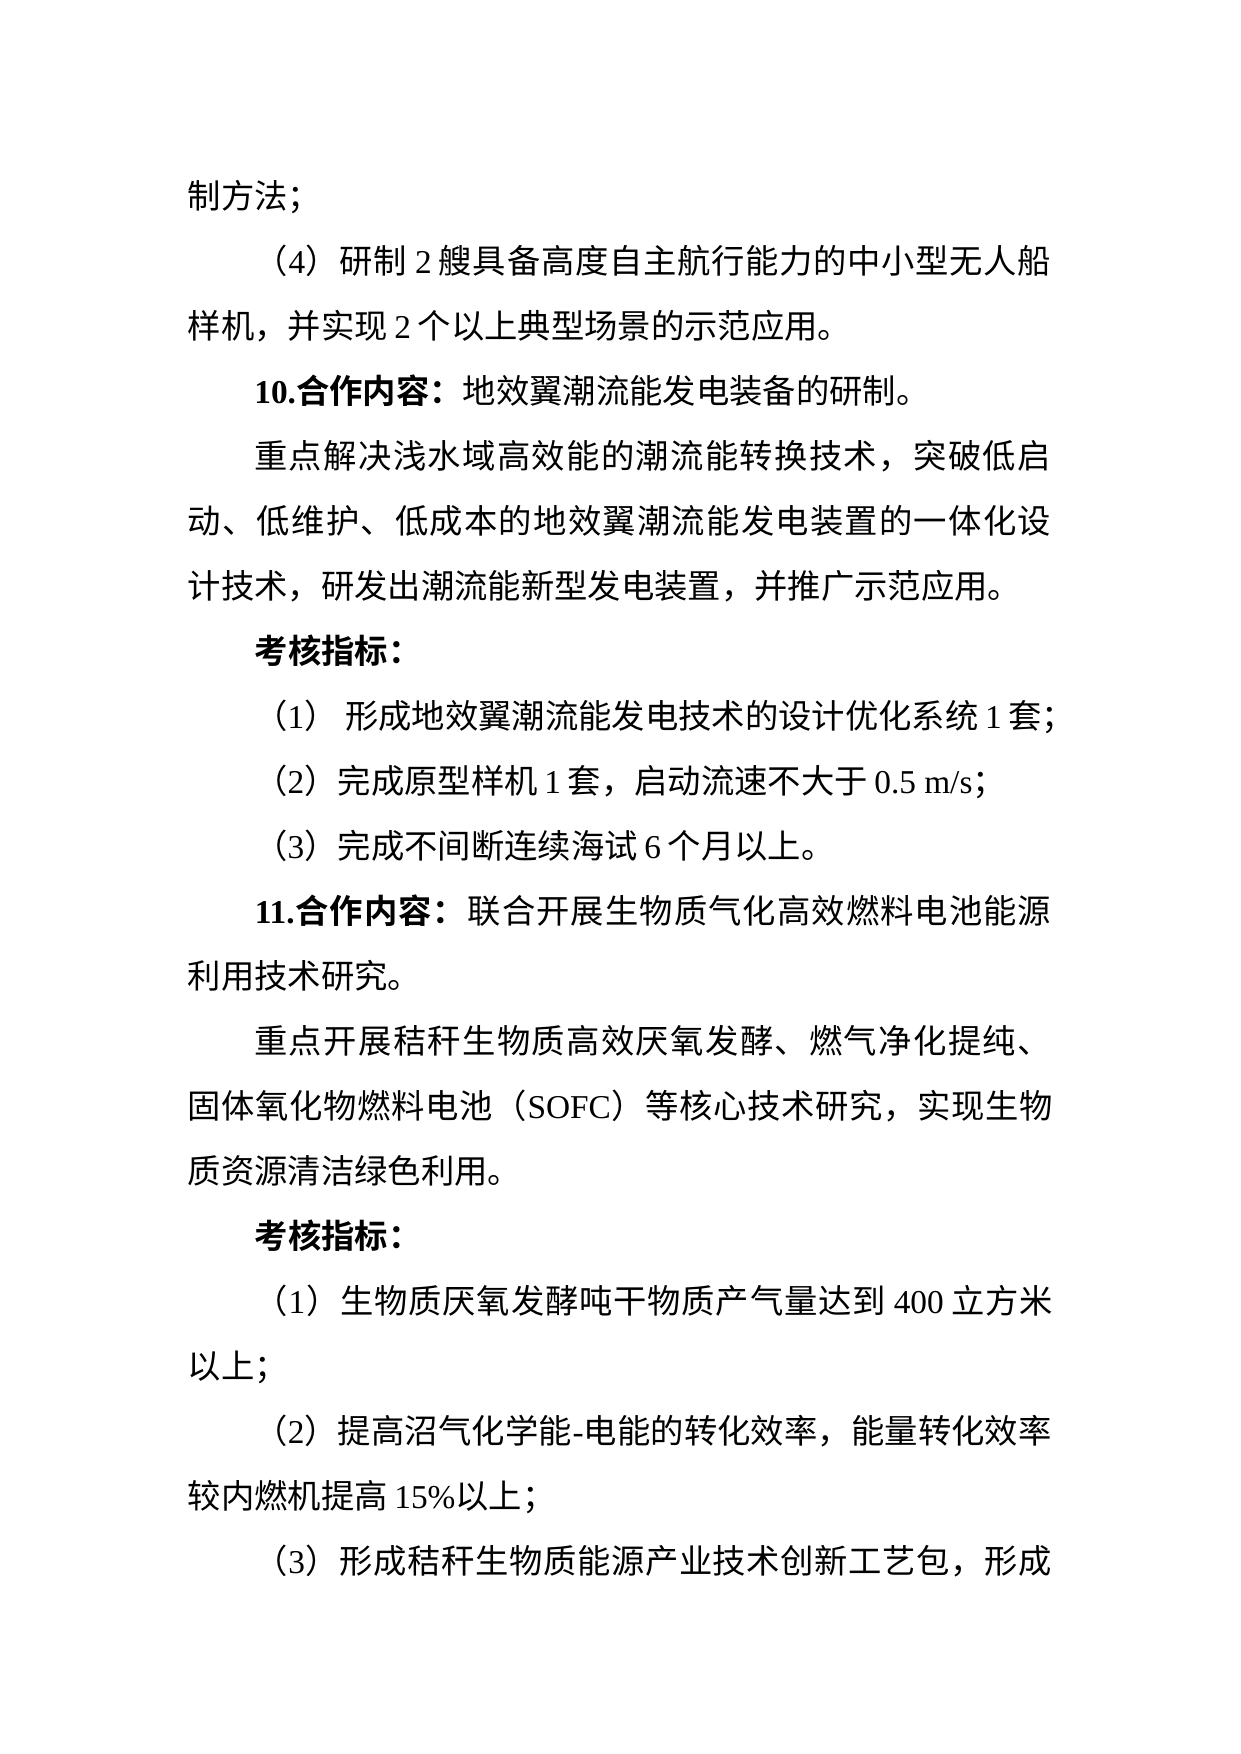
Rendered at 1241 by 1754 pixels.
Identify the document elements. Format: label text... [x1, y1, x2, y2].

text （2）提高沼气化学能-电能的转化效率，能量转化效率较内燃机提高15%以上； [187, 1397, 1053, 1527]
text 考核指标： [187, 617, 1053, 682]
text （4）研制2艘具备高度自主航行能力的中小型无人船样机，并实现2个以上典型场景的示范应用。 [187, 227, 1053, 357]
text （1） 形成地效翼潮流能发电技术的设计优化系统1套； [187, 682, 1053, 747]
text （2）完成原型样机1套，启动流速不大于0.5 m/s； [187, 747, 1053, 812]
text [187, 162, 1053, 227]
text （1）生物质厌氧发酵吨干物质产气量达到400立方米以上； [187, 1267, 1053, 1397]
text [187, 1527, 1053, 1592]
text 考核指标： [187, 1202, 1053, 1267]
text 10.合作内容：地效翼潮流能发电装备的研制。 [187, 357, 1053, 422]
text （3）完成不间断连续海试6个月以上。 [187, 812, 1053, 877]
text 重点解决浅水域高效能的潮流能转换技术，突破低启动、低维护、低成本的地效翼潮流能发电装置的一体化设计技术，研发出潮流能新型发电装置，并推广示范应用。 [187, 422, 1053, 617]
text 11.合作内容：联合开展生物质气化高效燃料电池能源利用技术研究。 [187, 877, 1053, 1007]
text 重点开展秸秆生物质高效厌氧发酵、燃气净化提纯、固体氧化物燃料电池（SOFC）等核心技术研究，实现生物质资源清洁绿色利用。 [187, 1007, 1053, 1202]
